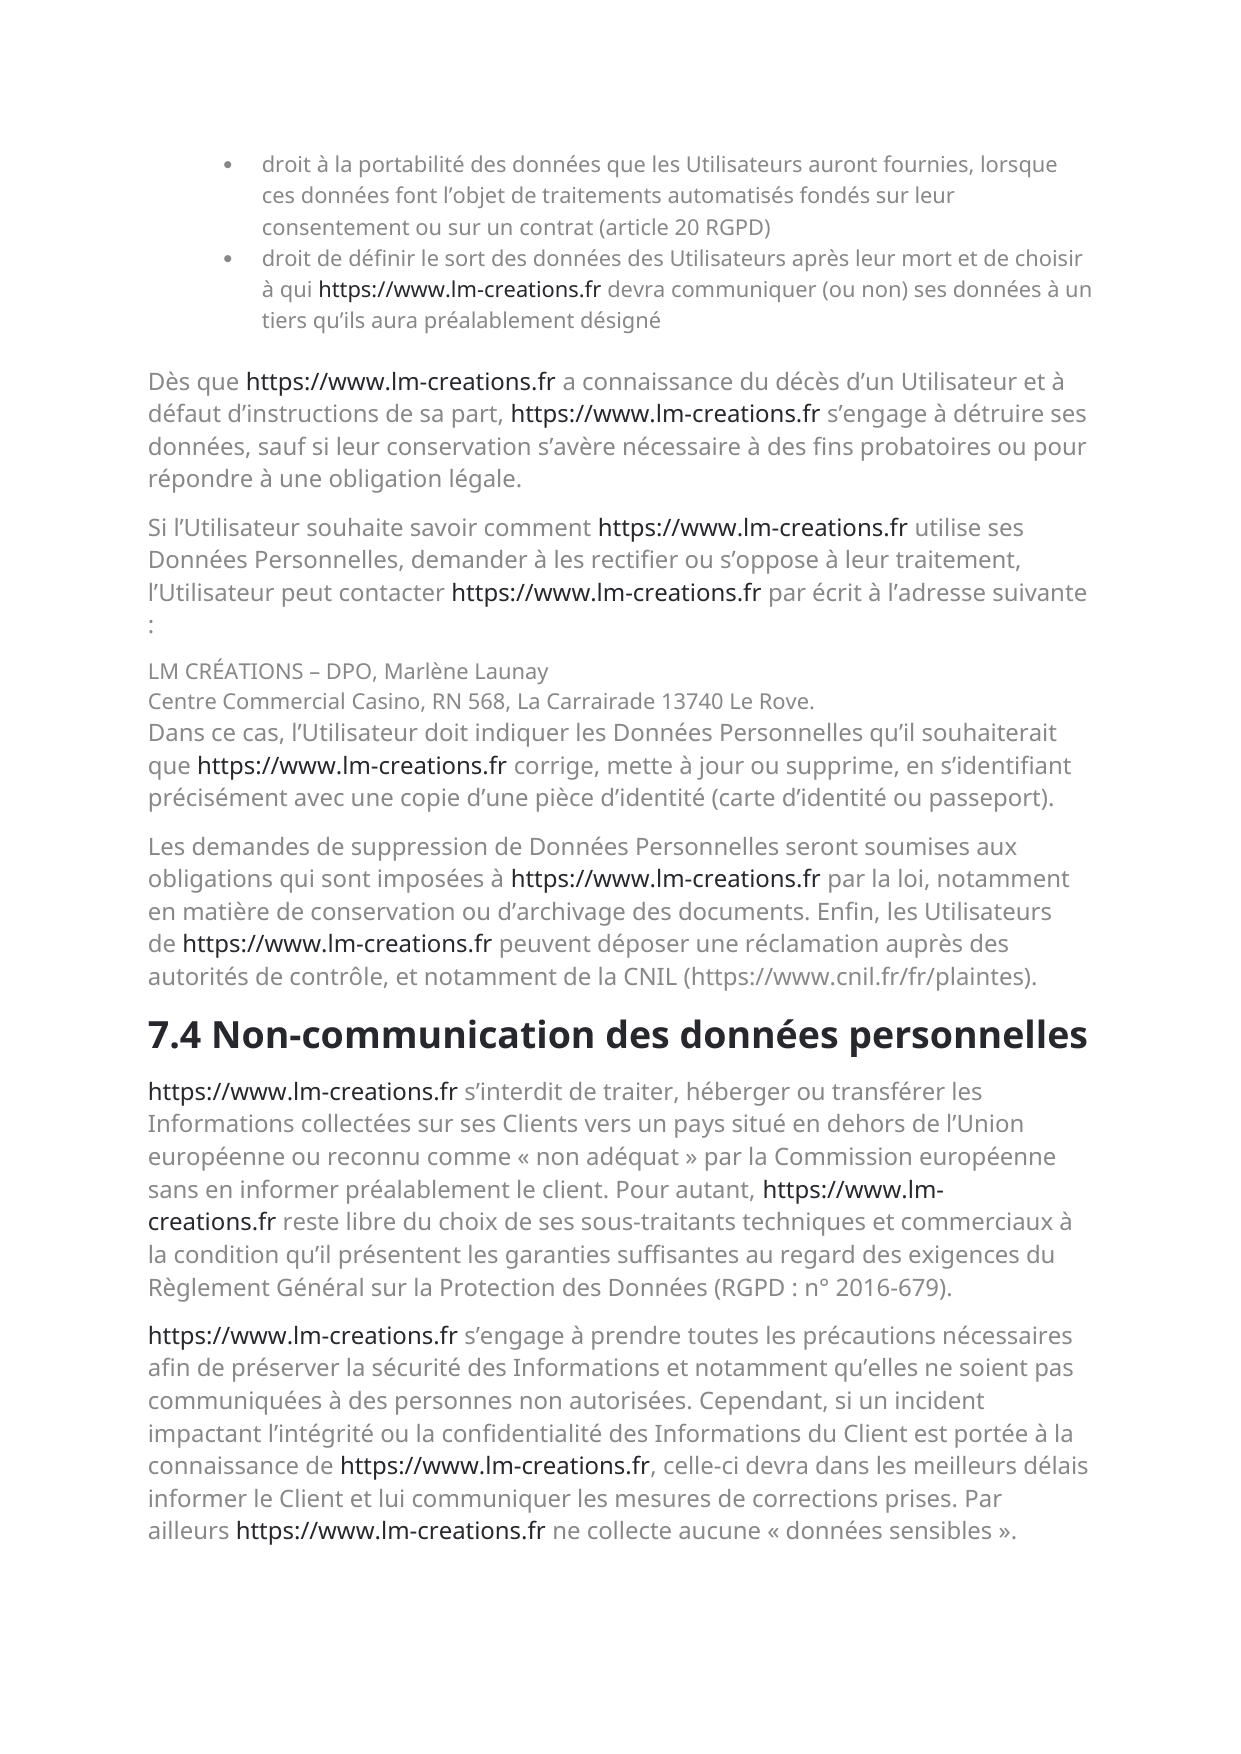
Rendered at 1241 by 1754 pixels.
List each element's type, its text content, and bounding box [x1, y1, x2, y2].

text https://www.lm-creations.fr s’interdit de traiter, héberger ou transférer les Informations collectées sur ses Clients vers un pays situé en dehors de l’Union européenne ou reconnu comme « non adéquat » par la Commission européenne sans en informer préalablement le client. Pour autant, https://www.lm-creations.fr reste libre du choix de ses sous-traitants techniques et commerciaux à la condition qu’il présentent les garanties suffisantes au regard des exigences du Règlement Général sur la Protection des Données (RGPD : n° 2016-679). [148, 1075, 1093, 1303]
text 7.4 Non-communication des données personnelles [148, 1008, 1093, 1059]
text Les demandes de suppression de Données Personnelles seront soumises aux obligations qui sont imposées à https://www.lm-creations.fr par la loi, notamment en matière de conservation ou d’archivage des documents. Enfin, les Utilisateurs de https://www.lm-creations.fr peuvent déposer une réclamation auprès des autorités de contrôle, et notamment de la CNIL (https://www.cnil.fr/fr/plaintes). [148, 829, 1093, 992]
text Si l’Utilisateur souhaite savoir comment https://www.lm-creations.fr utilise ses Données Personnelles, demander à les rectifier ou s’oppose à leur traitement, l’Utilisateur peut contacter https://www.lm-creations.fr par écrit à l’adresse suivante : [148, 510, 1093, 641]
list droit de définir le sort des données des Utilisateurs après leur mort et de choisir à qui https://www.lm-creations.fr devra communiquer (ou non) ses données à un tiers qu’ils aura préalablement désigné [224, 241, 1093, 335]
text Dès que https://www.lm-creations.fr a connaissance du décès d’un Utilisateur et à défaut d’instructions de sa part, https://www.lm-creations.fr s’engage à détruire ses données, sauf si leur conservation s’avère nécessaire à des fins probatoires ou pour répondre à une obligation légale. [148, 364, 1093, 495]
text Dans ce cas, l’Utilisateur doit indiquer les Données Personnelles qu’il souhaiterait que https://www.lm-creations.fr corrige, mette à jour ou supprime, en s’identifiant précisément avec une copie d’une pièce d’identité (carte d’identité ou passeport). [148, 716, 1093, 814]
text https://www.lm-creations.fr s’engage à prendre toutes les précautions nécessaires afin de préserver la sécurité des Informations et notamment qu’elles ne soient pas communiquées à des personnes non autorisées. Cependant, si un incident impactant l’intégrité ou la confidentialité des Informations du Client est portée à la connaissance de https://www.lm-creations.fr, celle-ci devra dans les meilleurs délais informer le Client et lui communiquer les mesures de corrections prises. Par ailleurs https://www.lm-creations.fr ne collecte aucune « données sensibles ». [148, 1318, 1093, 1547]
list droit à la portabilité des données que les Utilisateurs auront fournies, lorsque ces données font l’objet de traitements automatisés fondés sur leur consentement ou sur un contrat (article 20 RGPD) [224, 148, 1093, 241]
text LM CRÉATIONS – DPO, Marlène Launay Centre Commercial Casino, RN 568, La Carrairade 13740 Le Rove. [548, 656, 1093, 716]
